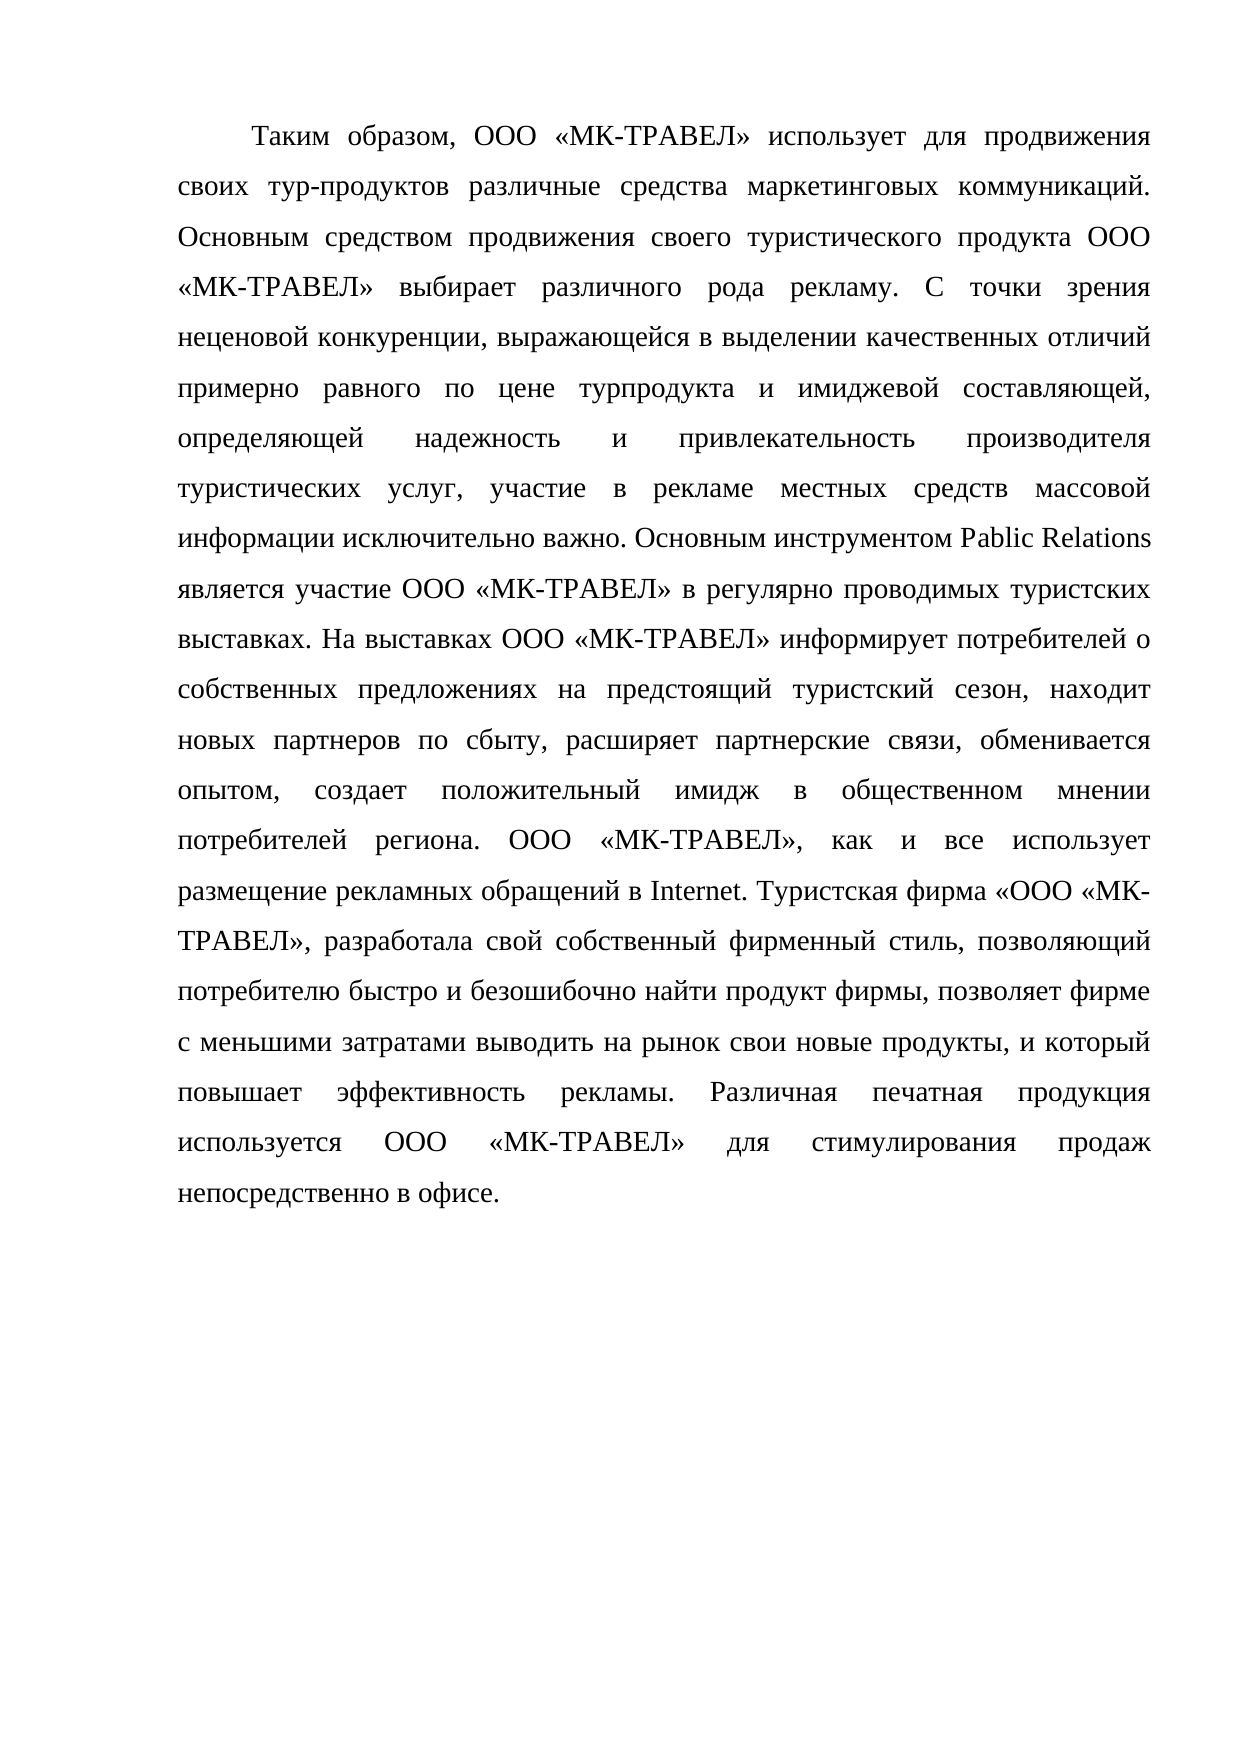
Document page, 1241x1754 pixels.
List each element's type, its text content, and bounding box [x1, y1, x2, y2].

text Таким образом, ООО «МК-ТРАВЕЛ» использует для продвижения своих тур-продуктов различные средства маркетинговых коммуникаций. Основным средством продвижения своего туристического продукта ООО «МК-ТРАВЕЛ» выбирает различного рода рекламу. С точки зрения неценовой конкуренции, выражающейся в выделении качественных отличий примерно равного по цене турпродукта и имиджевой составляющей, определяющей надежность и привлекательность производителя туристических услуг, участие в рекламе местных средств массовой информации исключительно важно. Основным инструментом Pablic Relations является участие ООО «МК-ТРАВЕЛ» в регулярно проводимых туристских выставках. На выставках ООО «МК-ТРАВЕЛ» информирует потребителей о собственных предложениях на предстоящий туристский сезон, находит новых партнеров по сбыту, расширяет партнерские связи, обменивается опытом, создает положительный имидж в общественном мнении потребителей региона. ООО «МК-ТРАВЕЛ», как и все использует размещение рекламных обращений в Internet. Туристская фирма «ООО «МК-ТРАВЕЛ», разработала свой собственный фирменный стиль, позволяющий потребителю быстро и безошибочно найти продукт фирмы, позволяет фирме с меньшими затратами выводить на рынок свои новые продукты, и который повышает эффективность рекламы. Различная печатная продукция используется ООО «МК-ТРАВЕЛ» для стимулирования продаж непосредственно в офисе. [177, 118, 1152, 1208]
